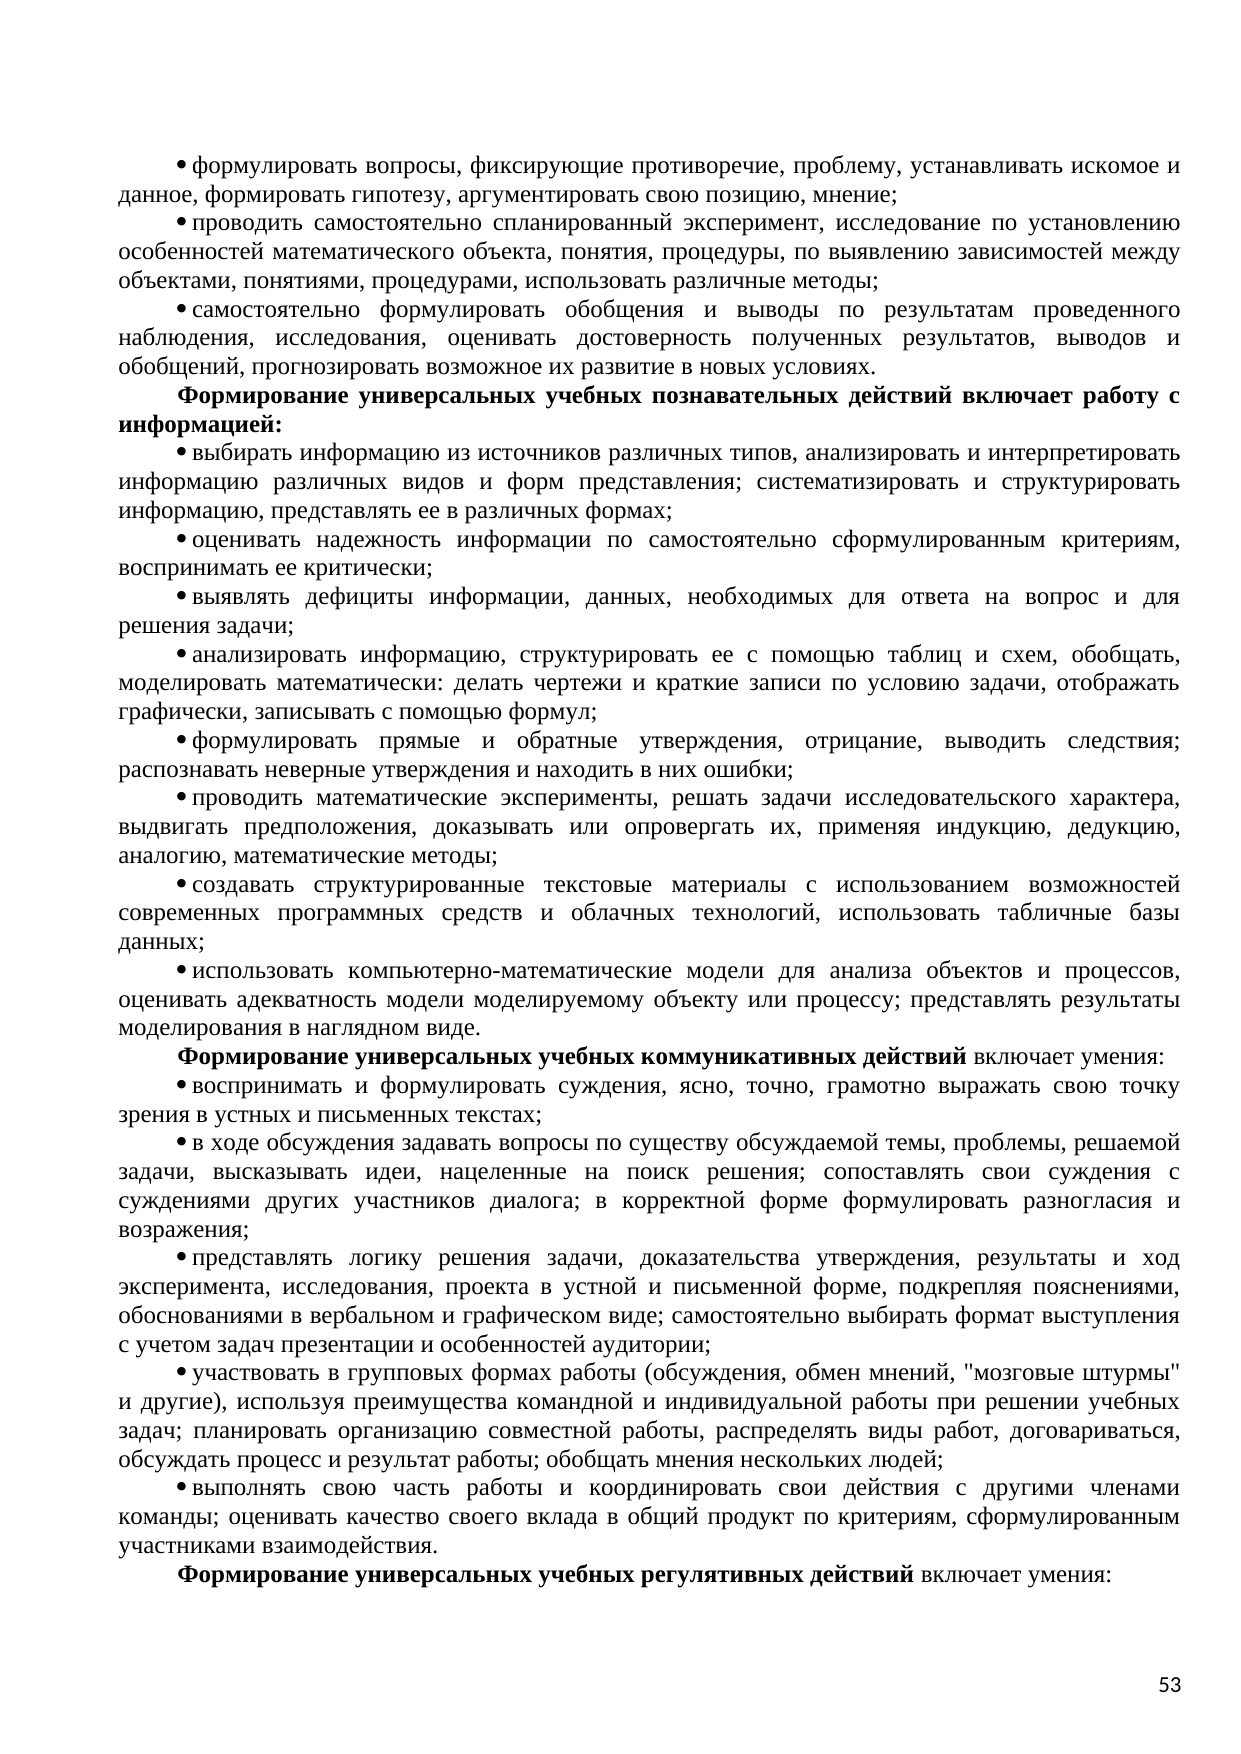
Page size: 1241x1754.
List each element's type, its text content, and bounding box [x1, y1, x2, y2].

list создавать структурированные текстовые материалы с использованием возможностей современных программных средств и облачных технологий, использовать табличные базы данных; [118, 869, 1181, 955]
text Формирование универсальных учебных коммуникативных действий включает умения: [118, 1041, 1181, 1070]
list выполнять свою часть работы и координировать свои действия с другими членами команды; оценивать качество своего вклада в общий продукт по критериям, сформулированным участниками взаимодействия. [118, 1472, 1181, 1559]
list оценивать надежность информации по самостоятельно сформулированным критериям, воспринимать ее критически; [118, 524, 1181, 581]
text Формирование универсальных учебных регулятивных действий включает умения: [118, 1559, 1181, 1587]
list формулировать вопросы, фиксирующие противоречие, проблему, устанавливать искомое и данное, формировать гипотезу, аргументировать свою позицию, мнение; [118, 150, 1181, 207]
list представлять логику решения задачи, доказательства утверждения, результаты и ход эксперимента, исследования, проекта в устной и письменной форме, подкрепляя пояснениями, обоснованиями в вербальном и графическом виде; самостоятельно выбирать формат выступления с учетом задач презентации и особенностей аудитории; [118, 1242, 1181, 1357]
list выявлять дефициты информации, данных, необходимых для ответа на вопрос и для решения задачи; [118, 581, 1181, 639]
list самостоятельно формулировать обобщения и выводы по результатам проведенного наблюдения, исследования, оценивать достоверность полученных результатов, выводов и обобщений, прогнозировать возможное их развитие в новых условиях. [118, 294, 1181, 380]
list проводить самостоятельно спланированный эксперимент, исследование по установлению особенностей математического объекта, понятия, процедуры, по выявлению зависимостей между объектами, понятиями, процедурами, использовать различные методы; [118, 207, 1181, 294]
list в ходе обсуждения задавать вопросы по существу обсуждаемой темы, проблемы, решаемой задачи, высказывать идеи, нацеленные на поиск решения; сопоставлять свои суждения с суждениями других участников диалога; в корректной форме формулировать разногласия и возражения; [118, 1127, 1181, 1242]
text Формирование универсальных учебных познавательных действий включает работу с информацией: [118, 380, 1181, 437]
list проводить математические эксперименты, решать задачи исследовательского характера, выдвигать предположения, доказывать или опровергать их, применяя индукцию, дедукцию, аналогию, математические методы; [118, 782, 1181, 869]
list воспринимать и формулировать суждения, ясно, точно, грамотно выражать свою точку зрения в устных и письменных текстах; [118, 1070, 1181, 1127]
list участвовать в групповых формах работы (обсуждения, обмен мнений, "мозговые штурмы" и другие), используя преимущества командной и индивидуальной работы при решении учебных задач; планировать организацию совместной работы, распределять виды работ, договариваться, обсуждать процесс и результат работы; обобщать мнения нескольких людей; [118, 1357, 1181, 1472]
list выбирать информацию из источников различных типов, анализировать и интерпретировать информацию различных видов и форм представления; систематизировать и структурировать информацию, представлять ее в различных формах; [118, 437, 1181, 524]
list формулировать прямые и обратные утверждения, отрицание, выводить следствия; распознавать неверные утверждения и находить в них ошибки; [118, 725, 1181, 782]
list использовать компьютерно-математические модели для анализа объектов и процессов, оценивать адекватность модели моделируемому объекту или процессу; представлять результаты моделирования в наглядном виде. [118, 955, 1181, 1041]
list анализировать информацию, структурировать ее с помощью таблиц и схем, обобщать, моделировать математически: делать чертежи и краткие записи по условию задачи, отображать графически, записывать с помощью формул; [118, 639, 1181, 725]
